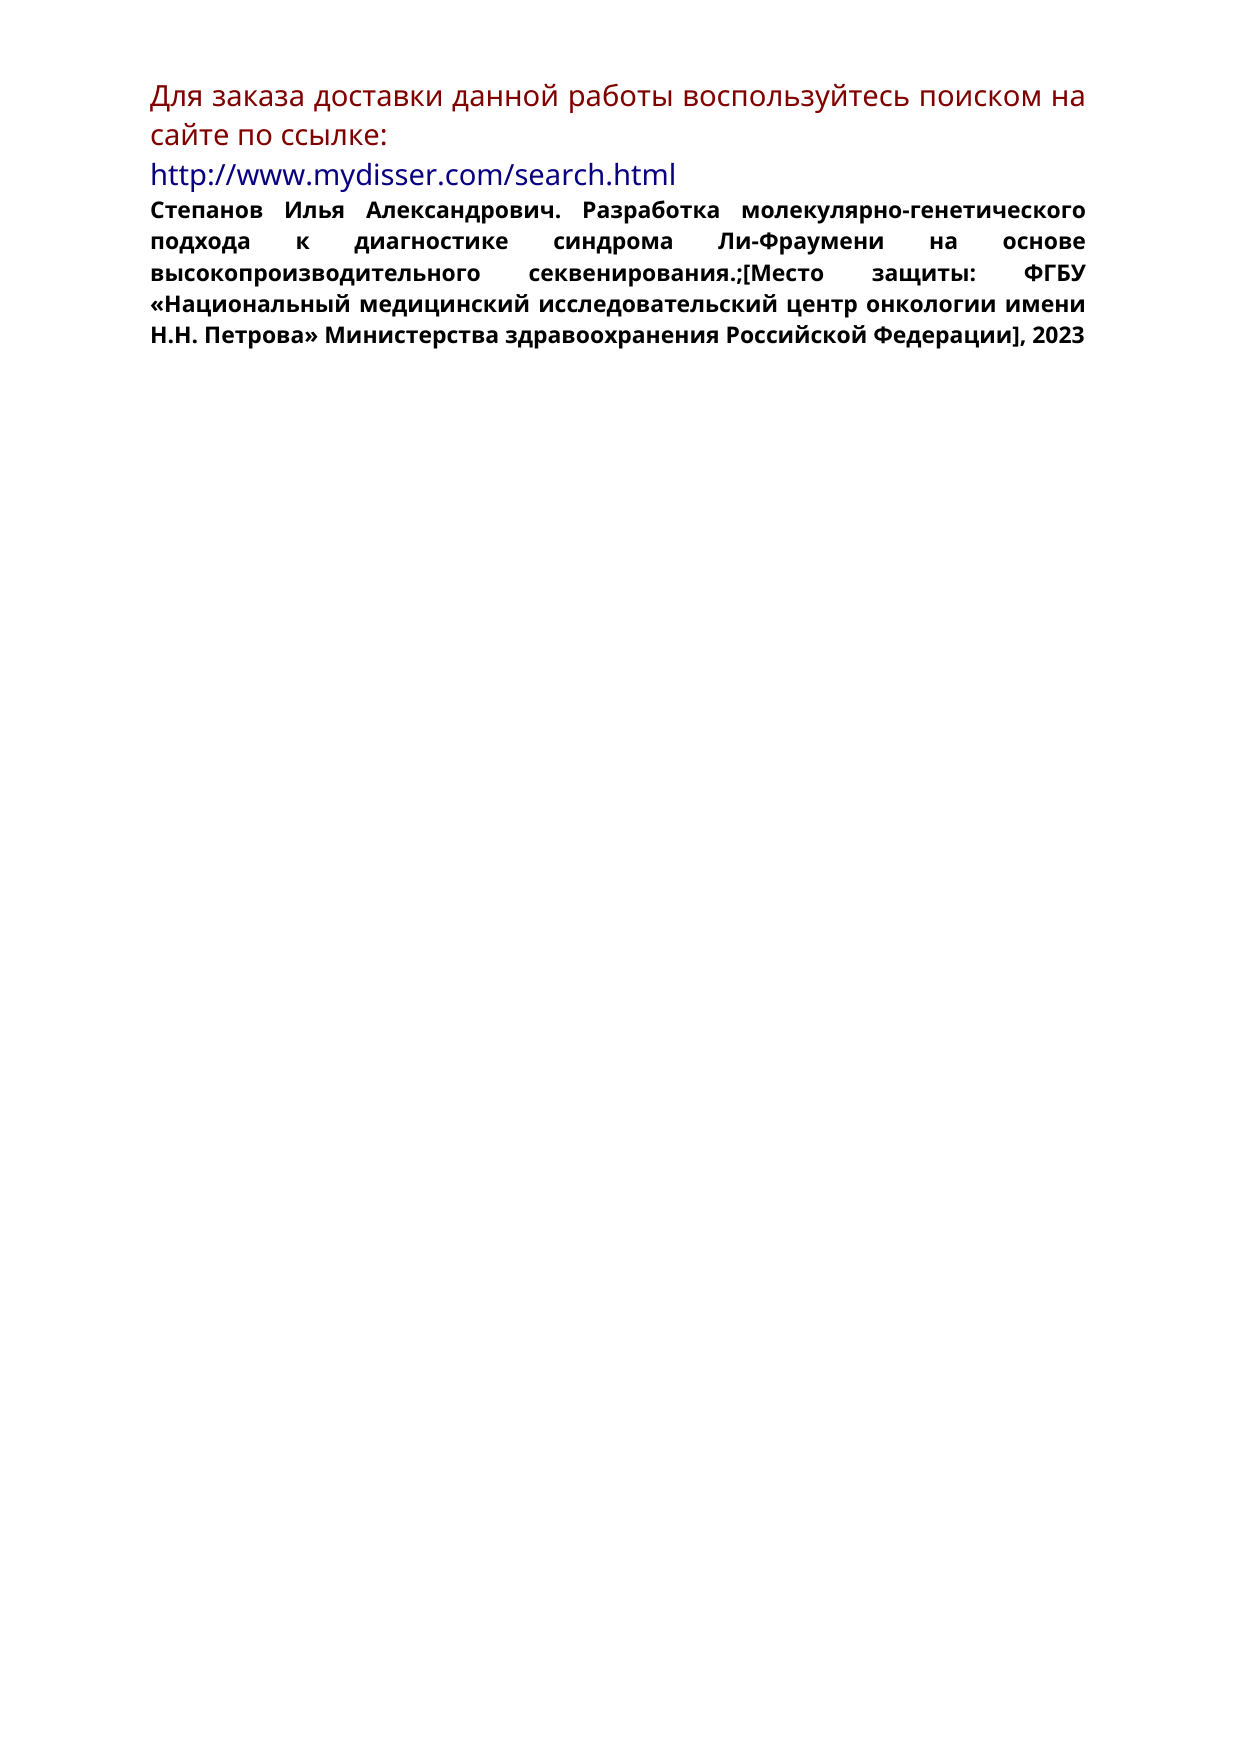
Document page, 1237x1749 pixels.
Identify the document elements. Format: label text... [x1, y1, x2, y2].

text Степанов Илья Александрович. Разработка молекулярно-генетического подхода к диагностике синдрома Ли-Фраумени на основе высокопроизводительного секвенирования.;[Место защиты: ФГБУ «Национальный медицинский исследовательский центр онкологии имени Н.Н. Петрова» Министерства здравоохранения Российской Федерации], 2023 [150, 194, 1086, 350]
